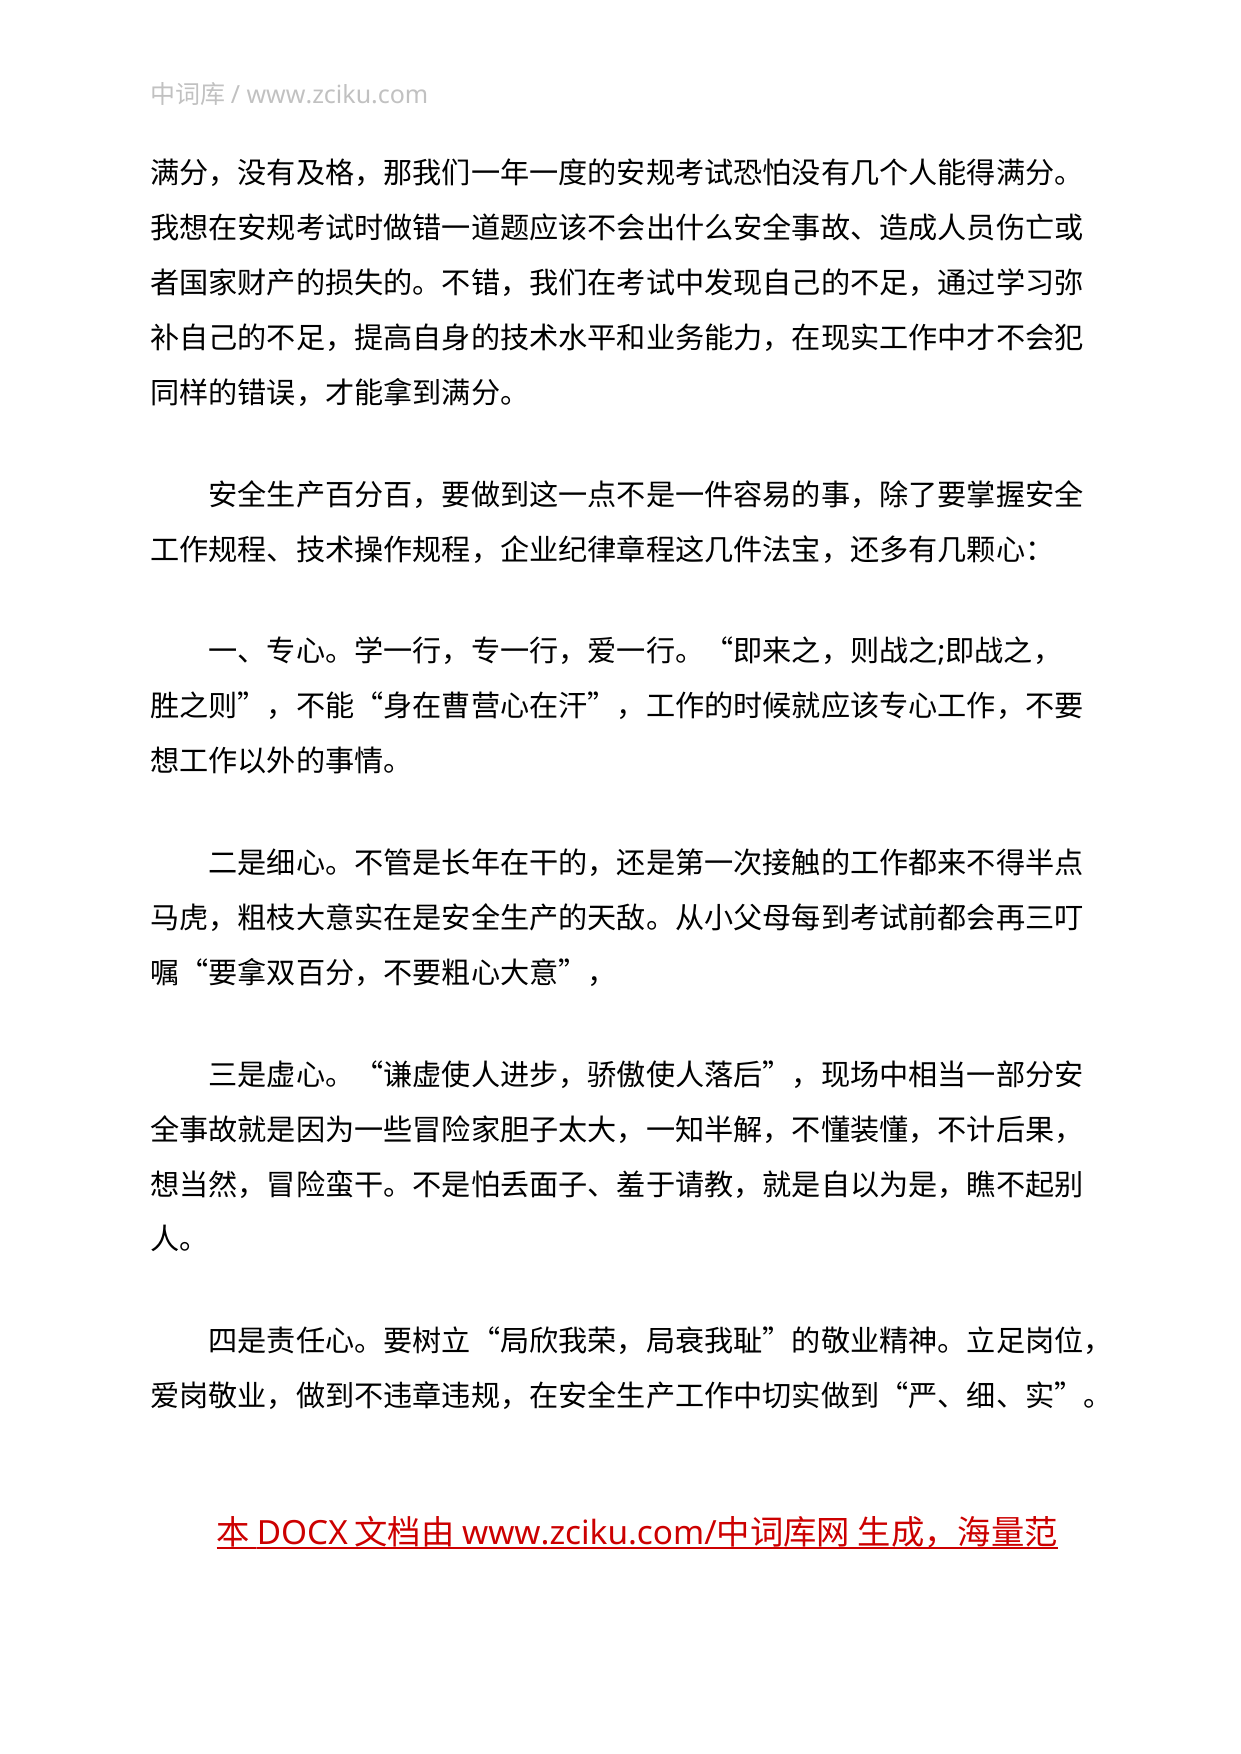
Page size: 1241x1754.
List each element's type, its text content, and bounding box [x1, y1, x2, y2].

text 二是细心。不管是长年在干的，还是第一次接触的工作都来不得半点马虎，粗枝大意实在是安全生产的天敌。从小父母每到考试前都会再三叮嘱“要拿双百分，不要粗心大意”， [150, 840, 1090, 992]
text 三是虚心。“谦虚使人进步，骄傲使人落后”，现场中相当一部分安全事故就是因为一些冒险家胆子太大，一知半解，不懂装懂，不计后果，想当然，冒险蛮干。不是怕丢面子、羞于请教，就是自以为是，瞧不起别人。 [150, 1051, 1090, 1258]
text 一、专心。学一行，专一行，爱一行。“即来之，则战之;即战之，胜之则”，不能“身在曹营心在汗”，工作的时候就应该专心工作，不要想工作以外的事情。 [150, 628, 1090, 780]
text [150, 150, 1090, 412]
text 安全生产百分百，要做到这一点不是一件容易的事，除了要掌握安全工作规程、技术操作规程，企业纪律章程这几件法宝，还多有几颗心： [150, 471, 1090, 568]
text 四是责任心。要树立“局欣我荣，局衰我耻”的敬业精神。立足岗位，爱岗敬业，做到不违章违规，在安全生产工作中切实做到“严、细、实”。 [150, 1318, 1090, 1415]
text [150, 1506, 1090, 1554]
